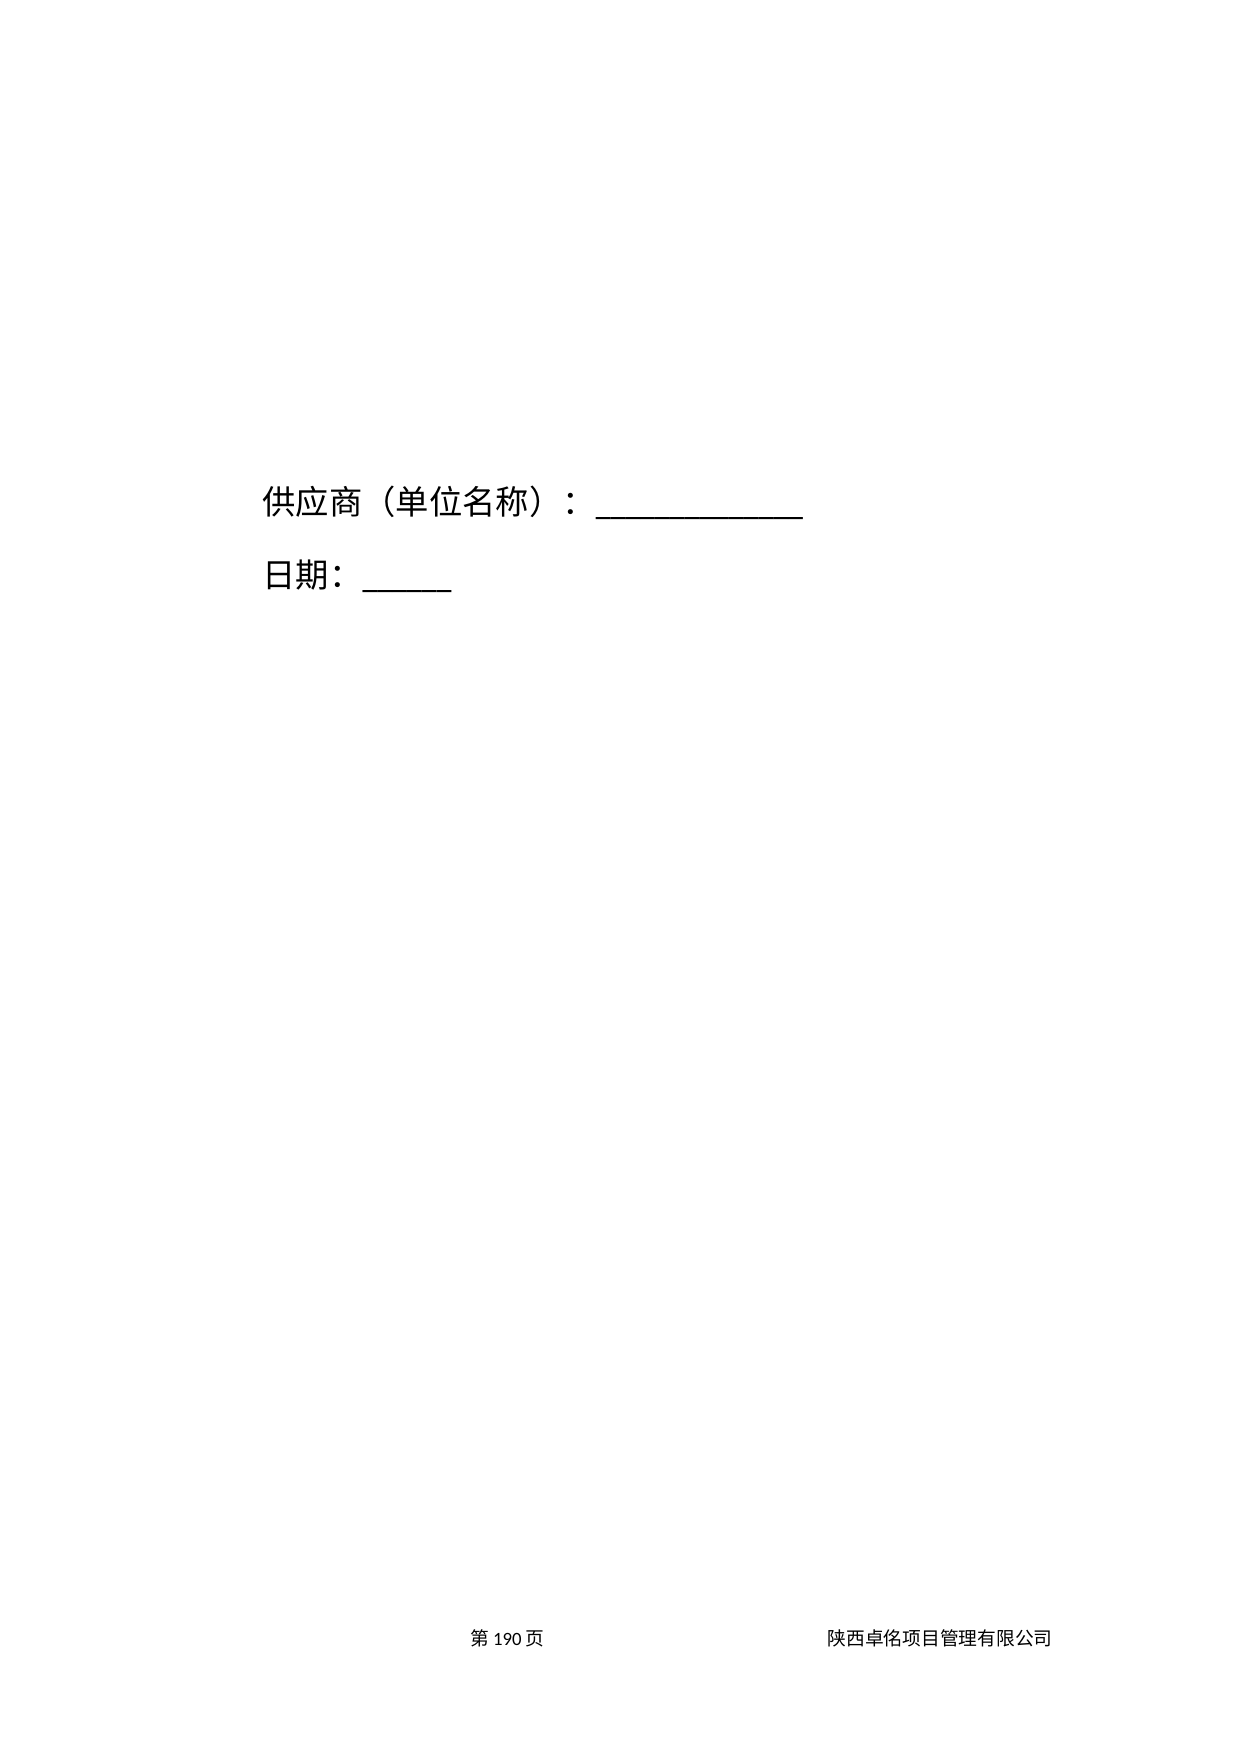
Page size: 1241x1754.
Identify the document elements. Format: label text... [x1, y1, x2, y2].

text 日期：______ [194, 549, 1046, 597]
text 供应商（单位名称）：______________ [194, 476, 1046, 524]
